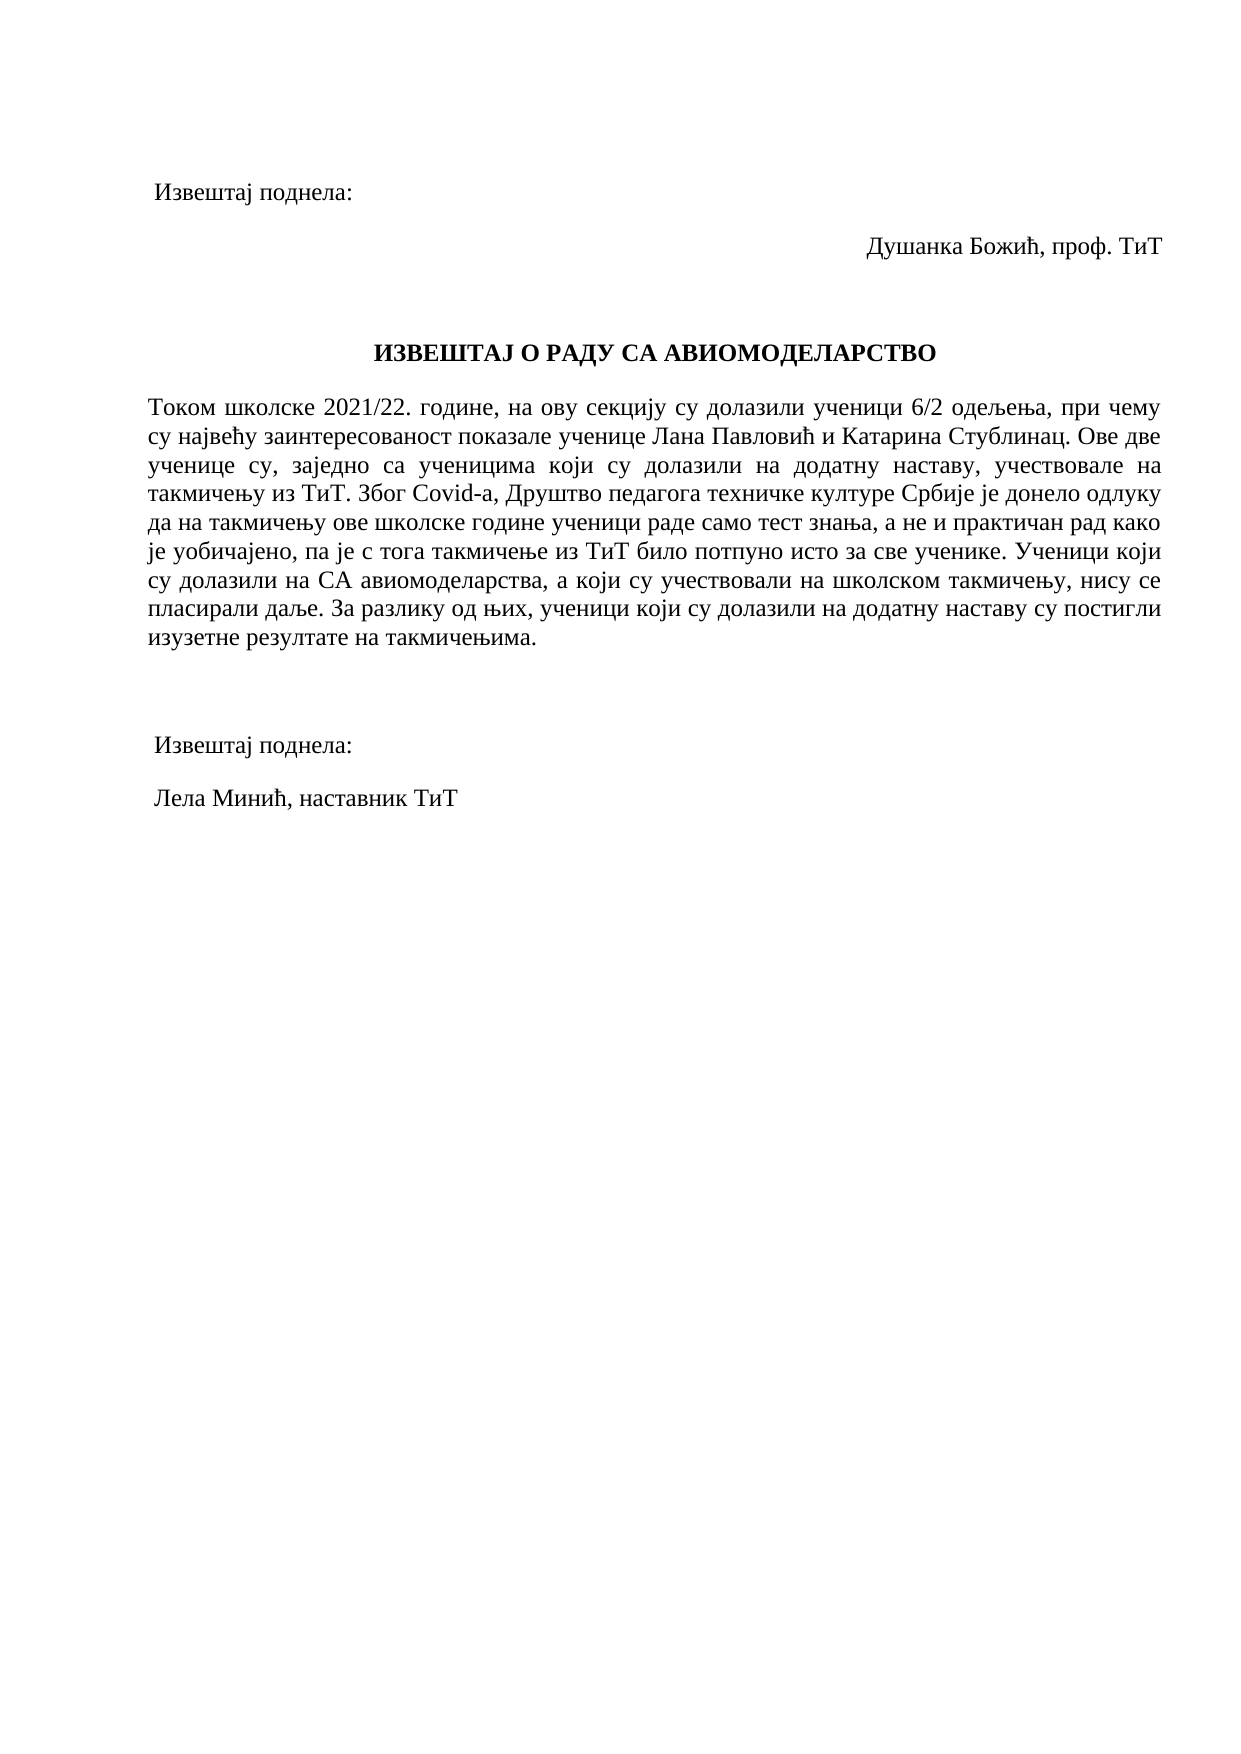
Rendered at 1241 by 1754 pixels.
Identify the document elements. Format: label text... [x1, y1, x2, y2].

text Душанка Божић, проф. TиT [148, 231, 1163, 260]
text Извештај поднела: [148, 730, 1163, 758]
text ИЗВЕШТАЈ О РАДУ СА АВИОМОДЕЛАРСТВО [148, 338, 1163, 367]
text Током школске 2021/22. године, на ову секцију су долазили ученици 6/2 одељења, при чему су највећу заинтересованост показале ученице Лана Павловић и Катарина Стублинац. Ове две ученице су, заједно са ученицима који су долазили на додатну наставу, учествовале на такмичењу из ТиТ. Због Covid-a, Друштво педагога техничке културе Србије је донело одлуку да на такмичењу ове школске године ученици раде само тест знања, а не и практичан рад како је уобичајено, па је с тога такмичење из ТиТ било потпуно исто за све ученике. Ученици који су долазили на СА авиомоделарства, а који су учествовали на школском такмичењу, нису се пласирали даље. За разлику од њих, ученици који су долазили на додатну наставу су постигли изузетне резултате на такмичењима. [148, 392, 1163, 651]
text Лела Минић, наставник ТиТ [148, 783, 1163, 812]
text Извештај поднела: [148, 177, 1163, 206]
